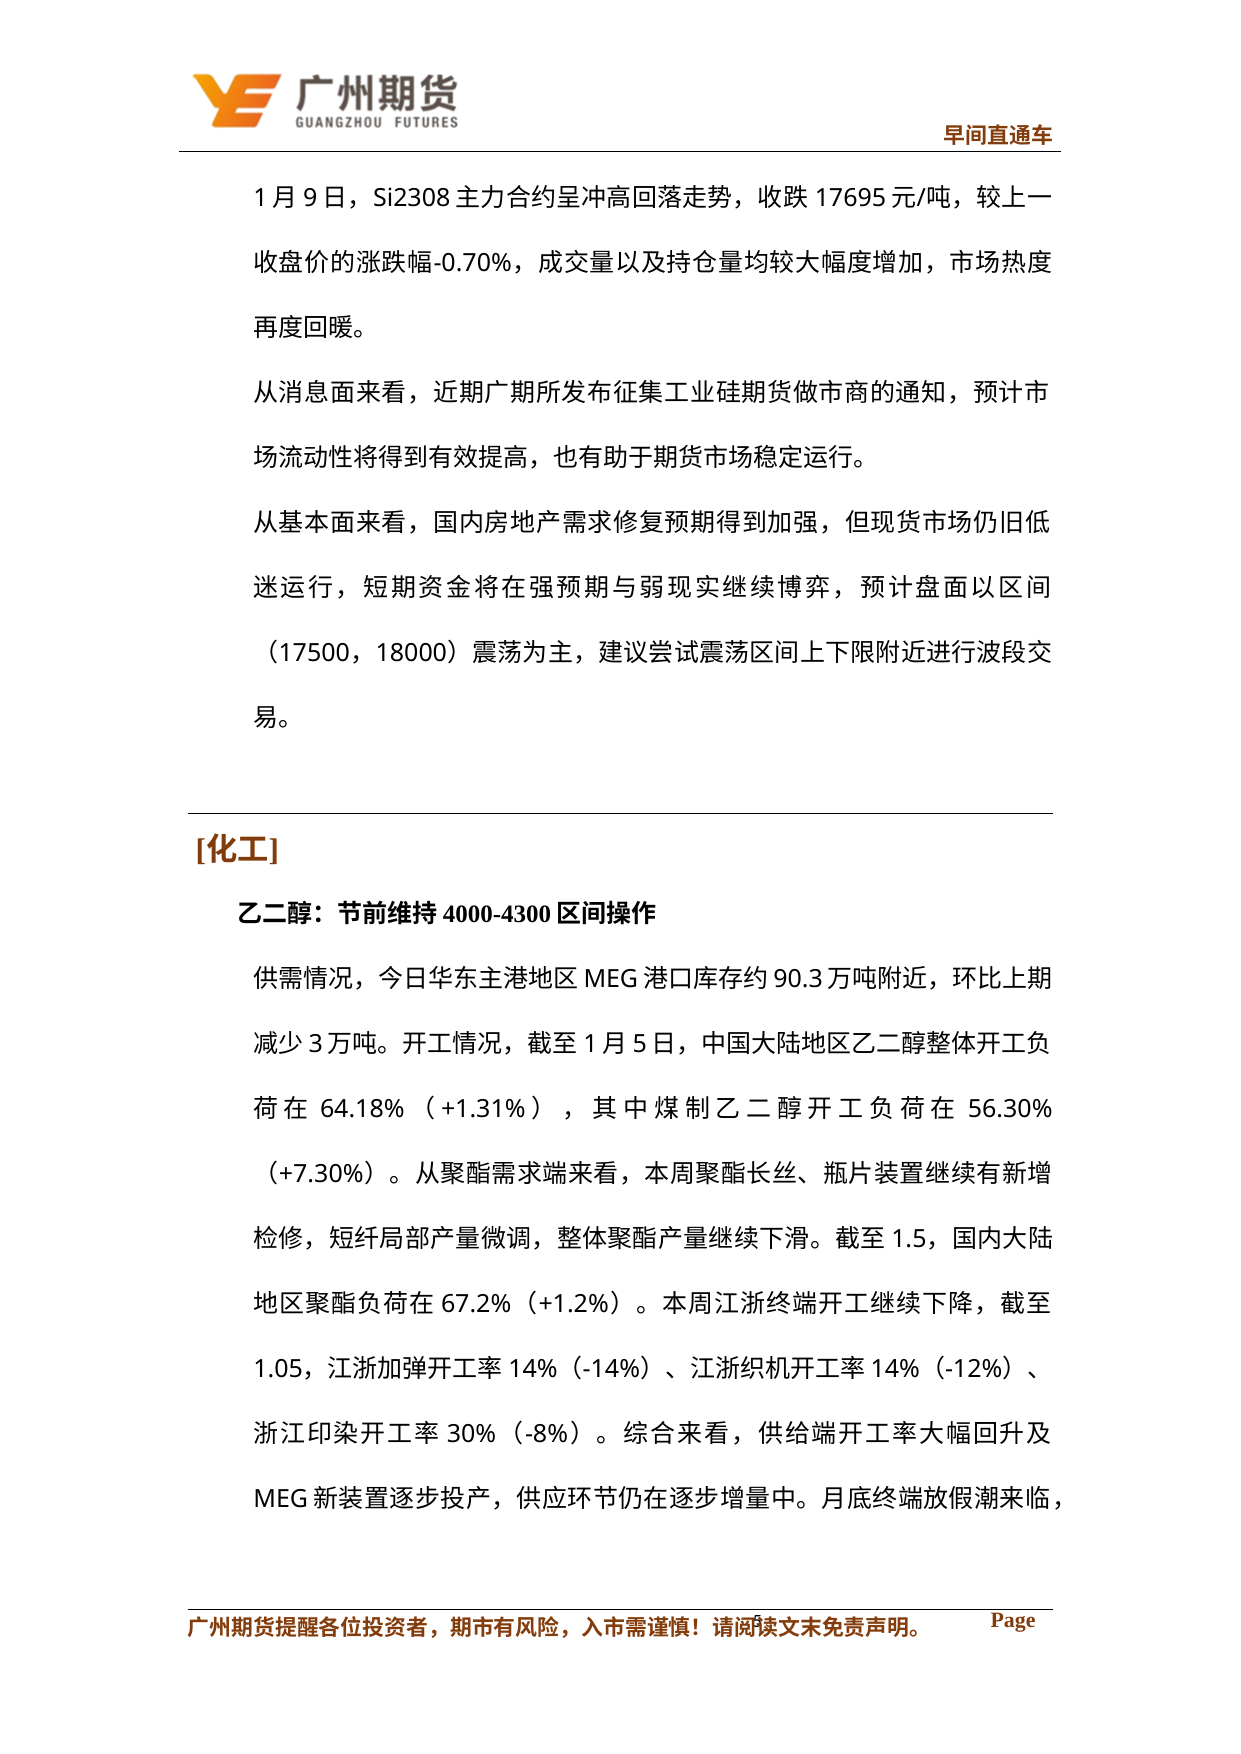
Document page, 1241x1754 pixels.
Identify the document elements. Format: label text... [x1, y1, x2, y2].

text [化工] [187, 814, 1053, 879]
text 乙二醇：节前维持4000-4300区间操作 [187, 879, 1053, 944]
picture [187, 61, 479, 139]
text 1月9日，Si2308主力合约呈冲高回落走势，收跌17695元/吨，较上一收盘价的涨跌幅-0.70%，成交量以及持仓量均较大幅度增加，市场热度再度回暖。 [253, 163, 1053, 358]
text 从基本面来看，国内房地产需求修复预期得到加强，但现货市场仍旧低迷运行，短期资金将在强预期与弱现实继续博弈，预计盘面以区间（17500，18000）震荡为主，建议尝试震荡区间上下限附近进行波段交易。 [253, 488, 1053, 748]
text 从消息面来看，近期广期所发布征集工业硅期货做市商的通知，预计市场流动性将得到有效提高，也有助于期货市场稳定运行。 [253, 358, 1053, 488]
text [253, 944, 1053, 1529]
